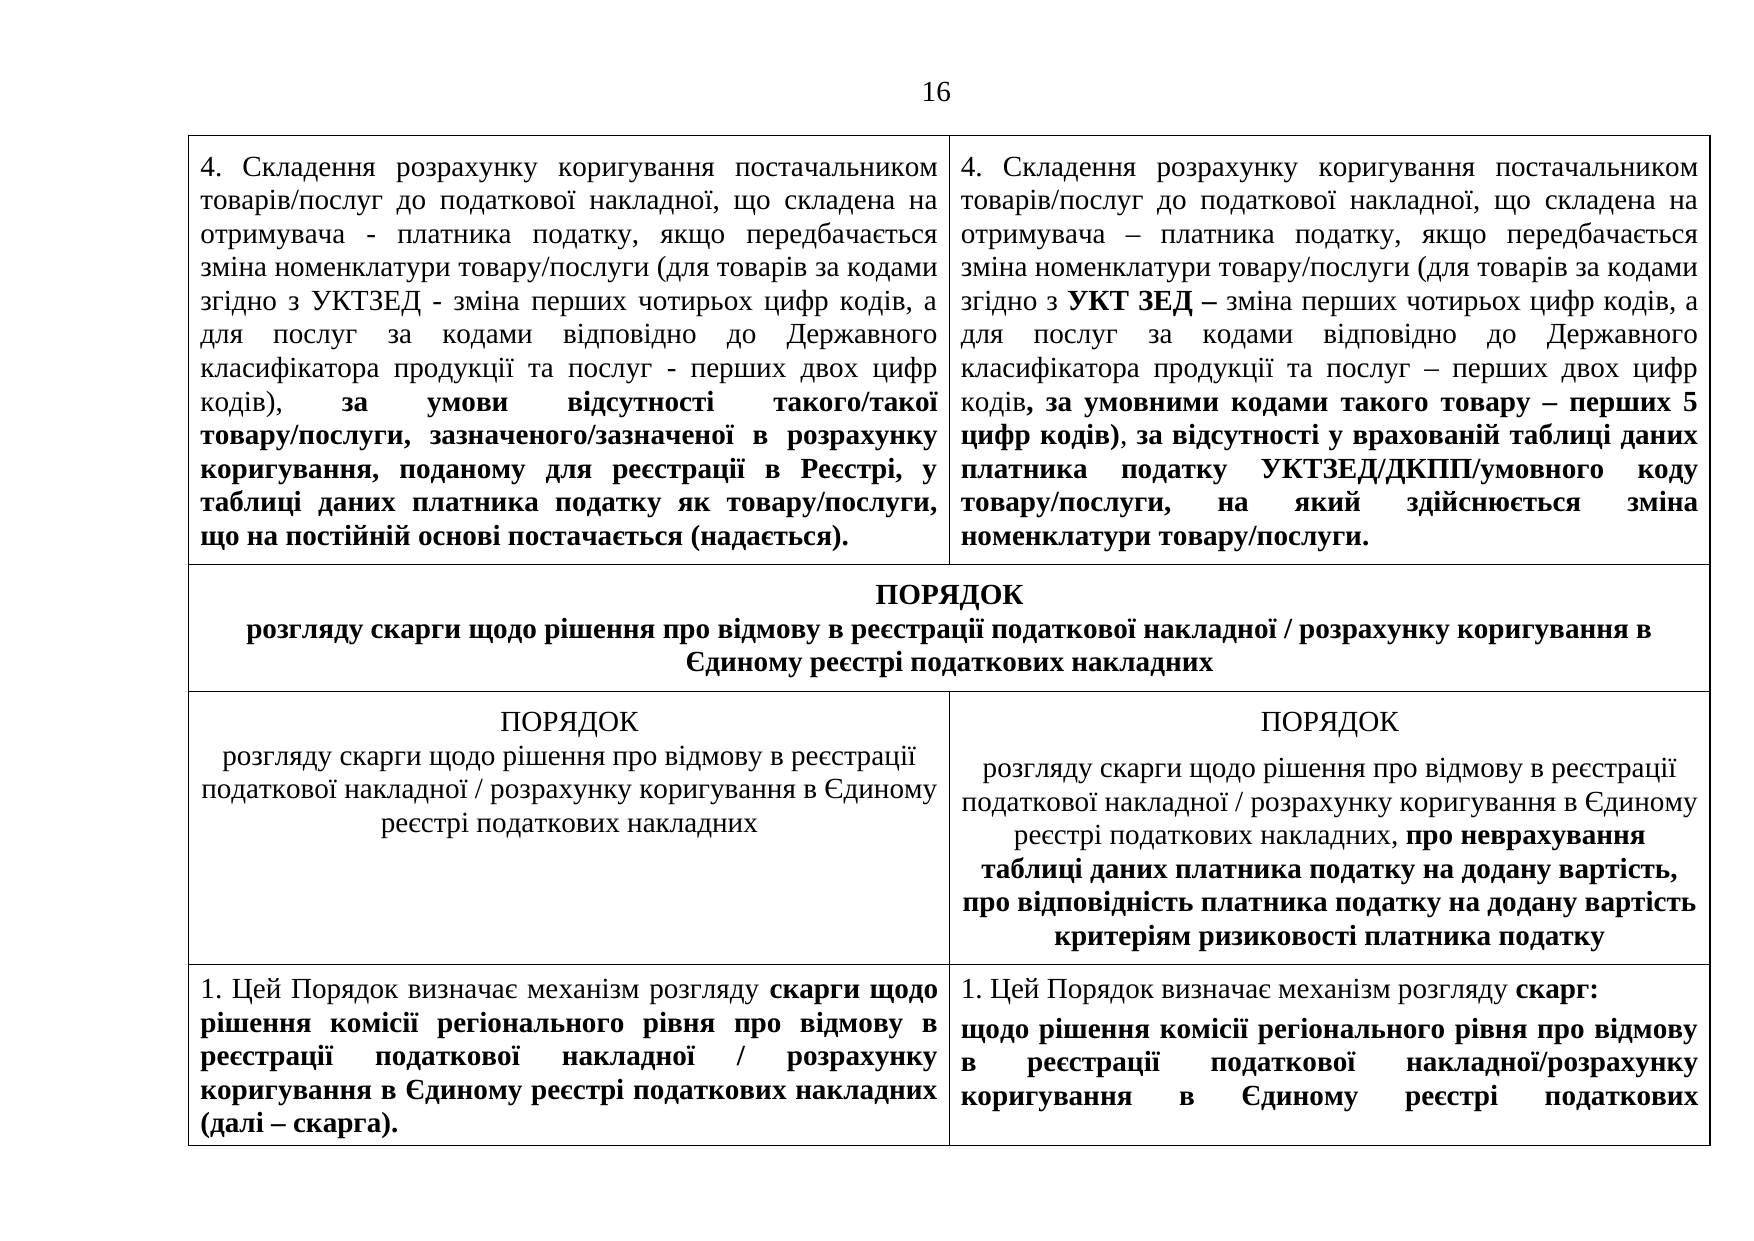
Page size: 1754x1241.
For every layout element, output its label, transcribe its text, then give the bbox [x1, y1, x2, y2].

table_cell ПОРЯДОК розгляду скарги щодо рішення про відмову в реєстрації податкової накладної / розрахунку коригування в Єдиному реєстрі податкових накладних, про неврахування таблиці даних платника податку на додану вартість, про відповідність платника податку на додану вартість критеріям ризиковості платника податку [950, 692, 1709, 964]
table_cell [189, 965, 949, 1145]
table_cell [950, 965, 1709, 1145]
table_cell ПОРЯДОК розгляду скарги щодо рішення про відмову в реєстрації податкової накладної / розрахунку коригування в Єдиному реєстрі податкових накладних [189, 565, 1709, 691]
table_cell ПОРЯДОК розгляду скарги щодо рішення про відмову в реєстрації податкової накладної / розрахунку коригування в Єдиному реєстрі податкових накладних [189, 692, 949, 964]
table_cell 4. Складення розрахунку коригування постачальником товарів/послуг до податкової накладної, що складена на отримувача - платника податку, якщо передбачається зміна номенклатури товару/послуги (для товарів за кодами згідно з УКТЗЕД - зміна перших чотирьох цифр кодів, а для послуг за кодами відповідно до Державного класифікатора продукції та послуг - перших двох цифр кодів), за умови відсутності такого/такої товару/послуги, зазначеного/зазначеної в розрахунку коригування, поданому для реєстрації в Реєстрі, у таблиці даних платника податку як товару/послуги, що на постійній основі постачається (надається). [189, 136, 949, 564]
table_cell 4. Складення розрахунку коригування постачальником товарів/послуг до податкової накладної, що складена на отримувача – платника податку, якщо передбачається зміна номенклатури товару/послуги (для товарів за кодами згідно з УКТ ЗЕД – зміна перших чотирьох цифр кодів, а для послуг за кодами відповідно до Державного класифікатора продукції та послуг – перших двох цифр кодів, за умовними кодами такого товару – перших 5 цифр кодів), за відсутності у врахованій таблиці даних платника податку УКТЗЕД/ДКПП/умовного коду товару/послуги, на який здійснюється зміна номенклатури товару/послуги. [950, 136, 1709, 564]
